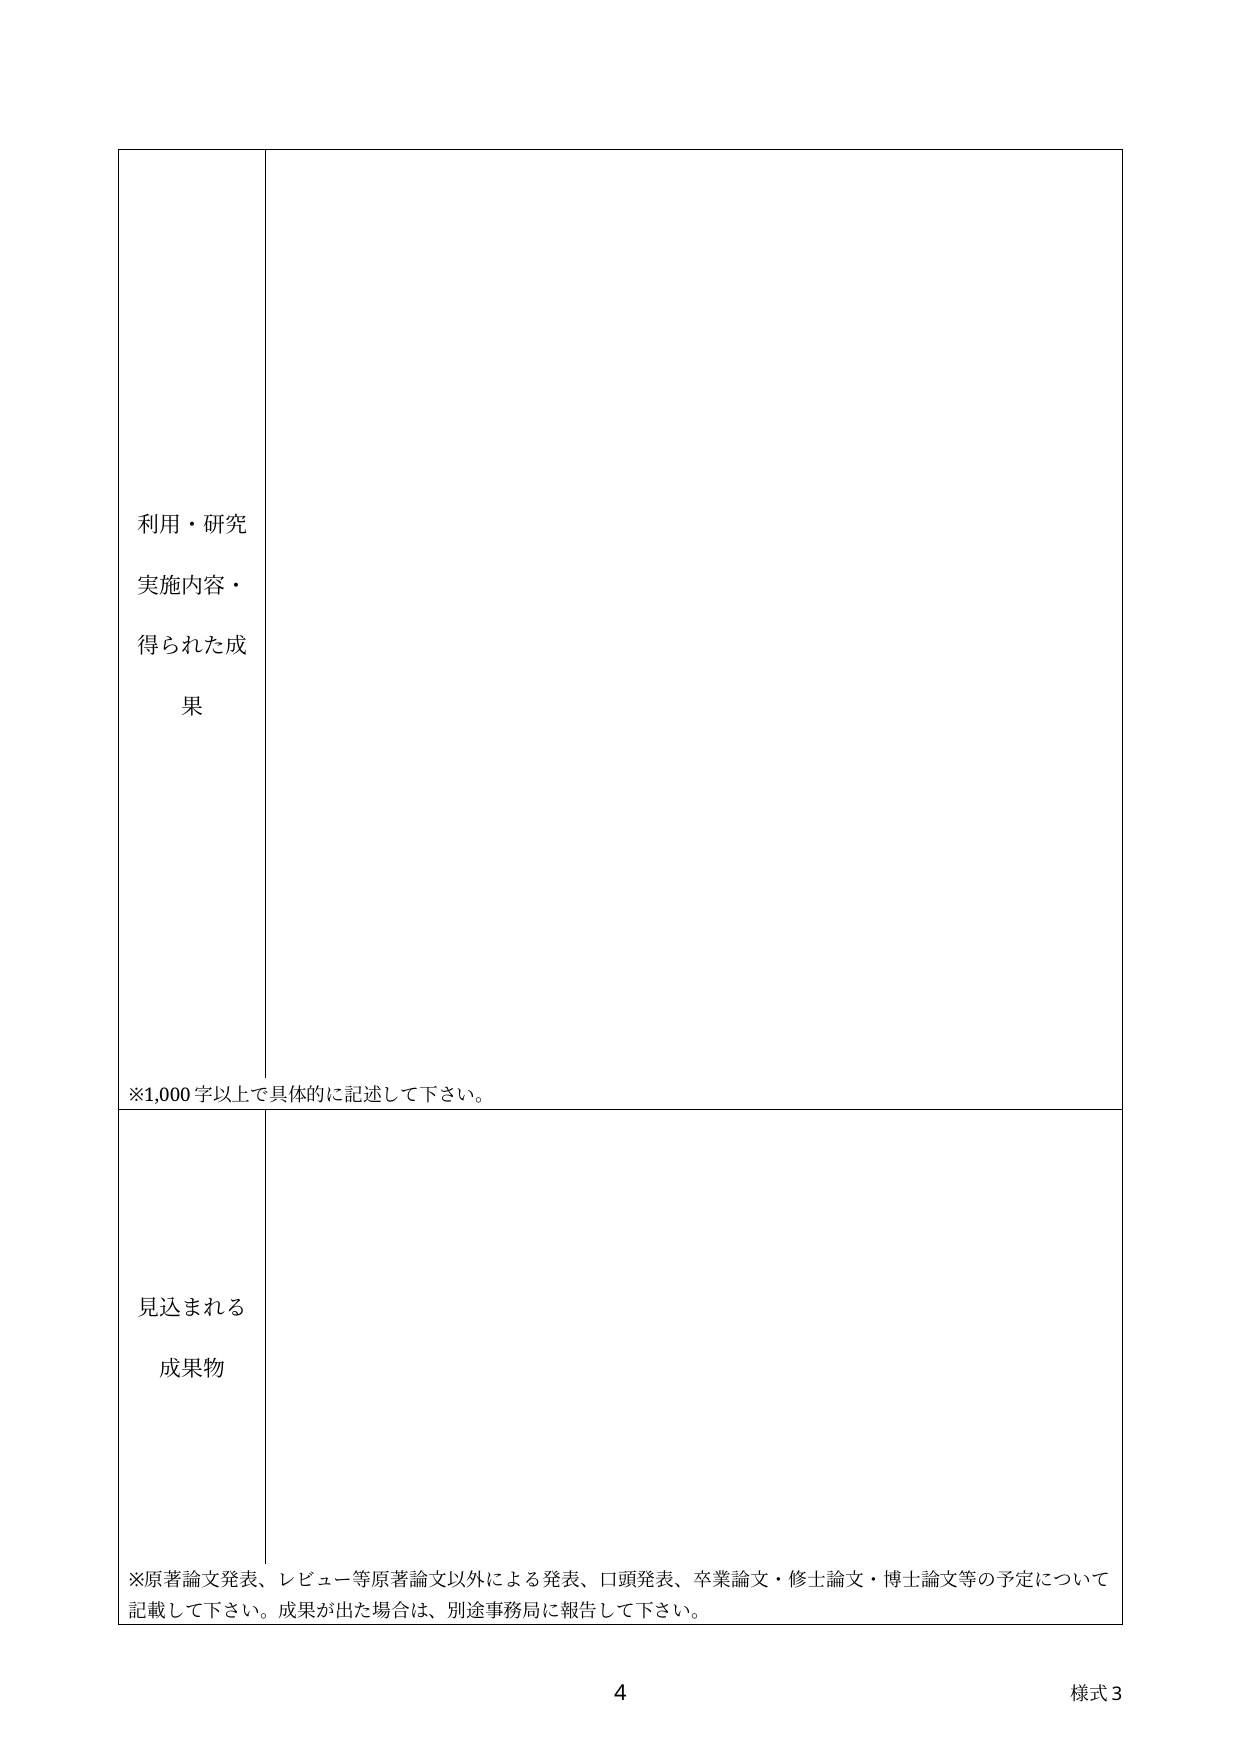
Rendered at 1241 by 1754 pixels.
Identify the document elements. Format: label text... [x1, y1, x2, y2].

table_cell [266, 1110, 1122, 1563]
table_cell ※原著論文発表、レビュー等原著論文以外による発表、口頭発表、卒業論文・修士論文・博士論文等の予定について記載して下さい。成果が出た場合は、別途事務局に報告して下さい。 [119, 1564, 1122, 1624]
table_cell 利用・研究実施内容・得られた成果 [119, 150, 265, 1078]
table_cell ※1,000字以上で具体的に記述して下さい。 [119, 1078, 1122, 1108]
table_cell [266, 150, 1122, 1078]
table_cell 見込まれる成果物 [119, 1110, 265, 1563]
